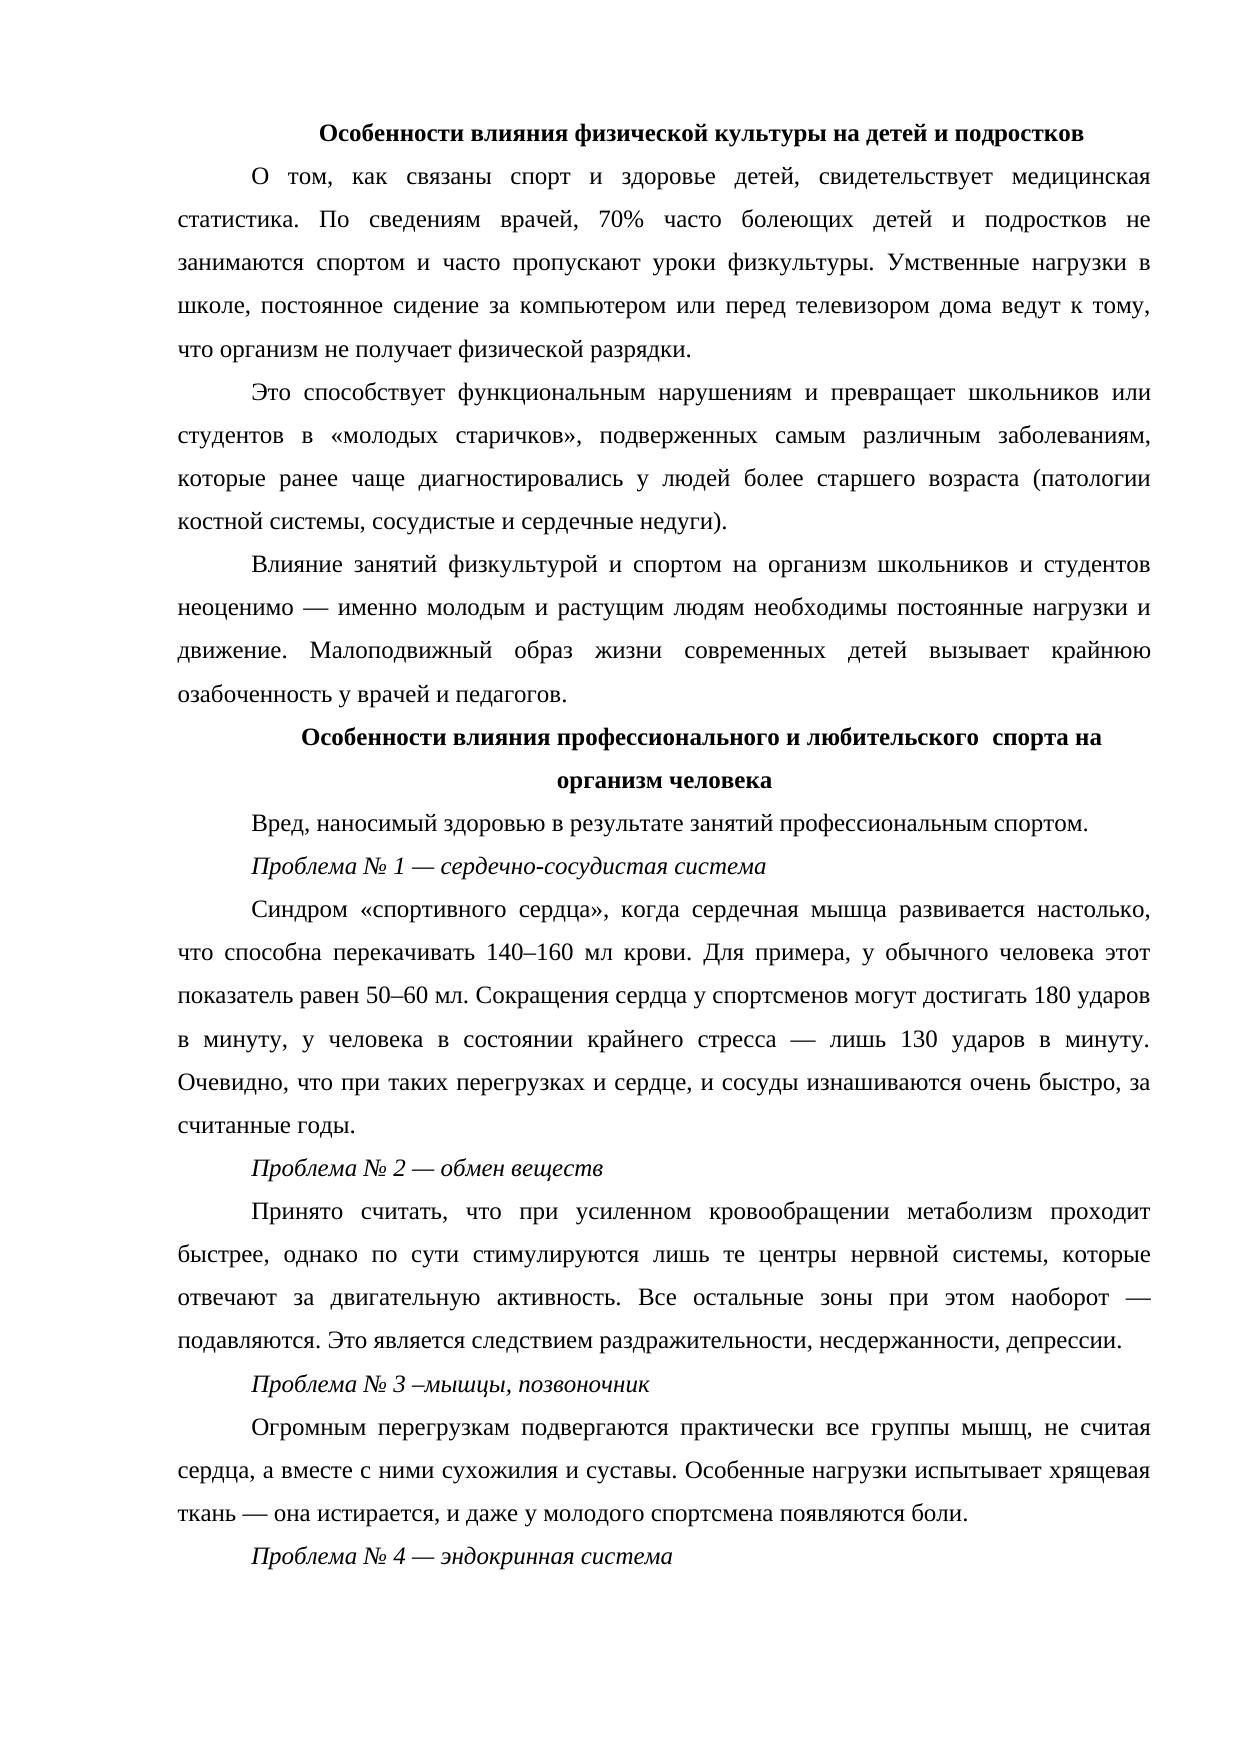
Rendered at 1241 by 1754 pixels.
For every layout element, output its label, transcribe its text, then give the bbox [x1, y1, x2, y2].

text Особенности влияния физической культуры на детей и подростков [177, 118, 1152, 147]
text Огромным перегрузкам подвергаются практически все группы мышц, не считая сердца, а вместе с ними сухожилия и суставы. Особенные нагрузки испытывает хрящевая ткань — она истирается, и даже у молодого спортсмена появляются боли. [177, 1412, 1152, 1527]
text О том, как связаны спорт и здоровье детей, свидетельствует медицинская статистика. По сведениям врачей, 70% часто болеющих детей и подростков не занимаются спортом и часто пропускают уроки физкультуры. Умственные нагрузки в школе, постоянное сидение за компьютером или перед телевизором дома ведут к тому, что организм не получает физической разрядки. [177, 161, 1152, 362]
text Проблема № 1 — сердечно-сосудистая система [177, 851, 1152, 880]
text Принято считать, что при усиленном кровообращении метаболизм проходит быстрее, однако по сути стимулируются лишь те центры нервной системы, которые отвечают за двигательную активность. Все остальные зоны при этом наоборот — подавляются. Это является следствием раздражительности, несдержанности, депрессии. [177, 1196, 1152, 1354]
text Вред, наносимый здоровью в результате занятий профессиональным спортом. [177, 808, 1152, 837]
text Проблема № 2 — обмен веществ [177, 1153, 1152, 1182]
text Влияние занятий физкультурой и спортом на организм школьников и студентов неоценимо — именно молодым и растущим людям необходимы постоянные нагрузки и движение. Малоподвижный образ жизни современных детей вызывает крайнюю озабоченность у врачей и педагогов. [177, 549, 1152, 707]
text Особенности влияния профессионального и любительского спорта на организм человека [177, 722, 1152, 794]
text Проблема № 4 — эндокринная система [177, 1541, 1152, 1570]
text Синдром «спортивного сердца», когда сердечная мышца развивается настолько, что способна перекачивать 140–160 мл крови. Для примера, у обычного человека этот показатель равен 50–60 мл. Сокращения сердца у спортсменов могут достигать 180 ударов в минуту, у человека в состоянии крайнего стресса — лишь 130 ударов в минуту. Очевидно, что при таких перегрузках и сердце, и сосуды изнашиваются очень быстро, за считанные годы. [177, 894, 1152, 1139]
text Проблема № 3 –мышцы, позвоночник [177, 1369, 1152, 1397]
text Это способствует функциональным нарушениям и превращает школьников или студентов в «молодых старичков», подверженных самым различным заболеваниям, которые ранее чаще диагностировались у людей более старшего возраста (патологии костной системы, сосудистые и сердечные недуги). [177, 377, 1152, 535]
